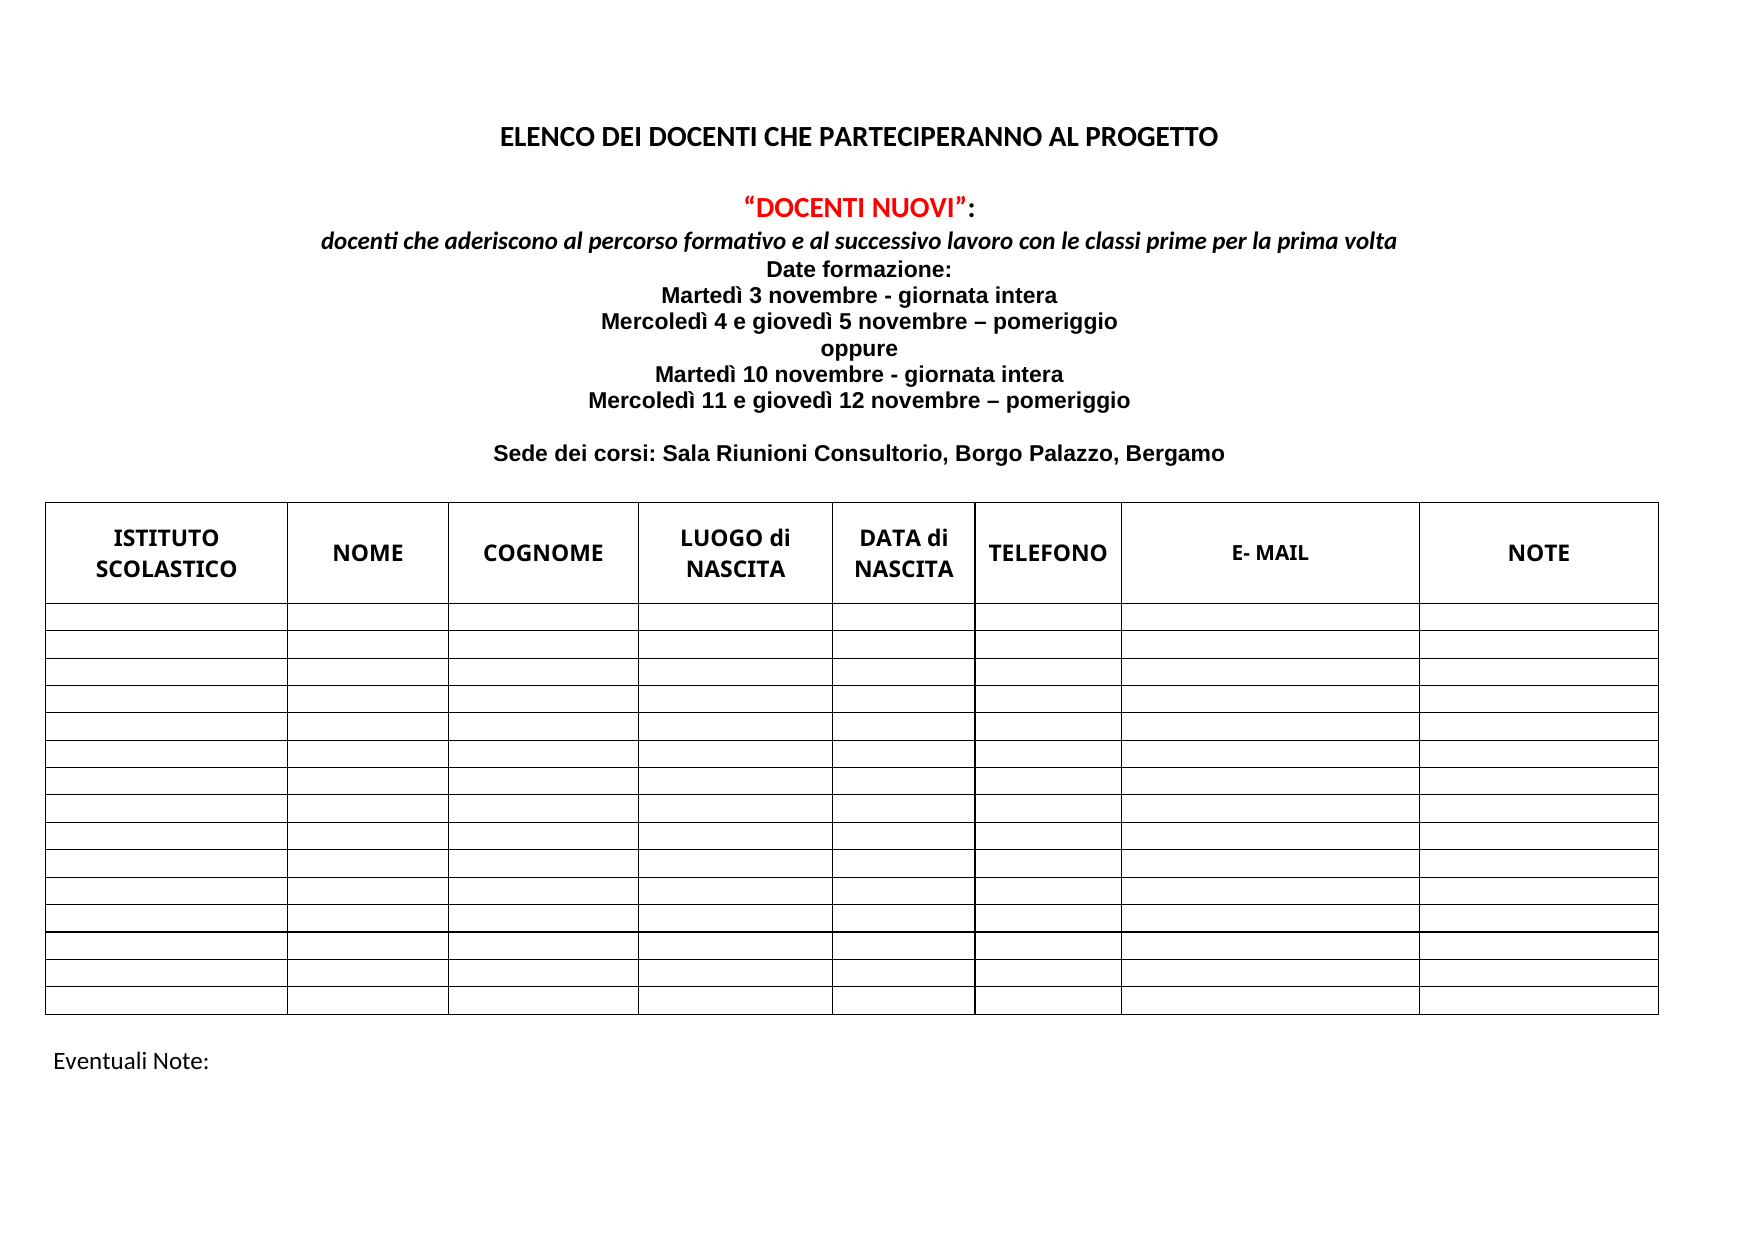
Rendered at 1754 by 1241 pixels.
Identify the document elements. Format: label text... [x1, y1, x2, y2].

table_cell [449, 823, 638, 849]
table_cell [288, 795, 448, 822]
table_cell [46, 933, 287, 959]
table_cell [1420, 823, 1658, 849]
table_cell [1122, 905, 1419, 931]
table_cell [1122, 878, 1419, 904]
table_cell [639, 933, 832, 959]
table_header DATA di NASCITA [833, 503, 974, 603]
table_cell [976, 823, 1121, 849]
table_header NOME [288, 503, 448, 603]
table_cell [639, 768, 832, 794]
table_cell [639, 604, 832, 630]
table_cell [639, 659, 832, 685]
table_cell [639, 741, 832, 767]
table_cell [288, 850, 448, 877]
table_cell [833, 960, 974, 986]
table_cell [46, 795, 287, 822]
table_cell [1420, 850, 1658, 877]
text ELENCO DEI DOCENTI CHE PARTECIPERANNO AL PROGETTO [53, 118, 1665, 154]
table_cell [833, 823, 974, 849]
table_cell [449, 987, 638, 1013]
table_cell [976, 987, 1121, 1013]
table_cell [976, 713, 1121, 739]
table_cell [833, 905, 974, 931]
table_cell [288, 987, 448, 1013]
table_cell [833, 850, 974, 877]
text Eventuali Note: [53, 1045, 1665, 1076]
table_cell [288, 823, 448, 849]
table_cell [833, 768, 974, 794]
table_cell [449, 960, 638, 986]
table_cell [976, 905, 1121, 931]
table_cell [833, 686, 974, 712]
table_cell [639, 878, 832, 904]
table_header NOTE [1420, 503, 1658, 603]
table_cell [1420, 878, 1658, 904]
table_cell [976, 604, 1121, 630]
table_cell [639, 960, 832, 986]
table_cell [976, 878, 1121, 904]
table_cell [1420, 741, 1658, 767]
table_cell [288, 659, 448, 685]
table_cell [1420, 659, 1658, 685]
table_cell [449, 631, 638, 657]
table_cell [288, 960, 448, 986]
table_header LUOGO di NASCITA [639, 503, 832, 603]
table_cell [976, 741, 1121, 767]
table_cell [46, 960, 287, 986]
table_cell [449, 905, 638, 931]
table_cell [449, 795, 638, 822]
table_cell [976, 631, 1121, 657]
table_cell [46, 850, 287, 877]
table_cell [976, 659, 1121, 685]
table_cell [46, 741, 287, 767]
table_cell [449, 850, 638, 877]
table_cell [288, 933, 448, 959]
table_header ISTITUTO SCOLASTICO [46, 503, 287, 603]
table_cell [288, 905, 448, 931]
text docenti che aderiscono al percorso formativo e al successivo lavoro con le classi prime per la prima volta [53, 225, 1665, 256]
table_cell [1420, 905, 1658, 931]
table_cell [833, 631, 974, 657]
table_cell [1122, 631, 1419, 657]
table_cell [46, 905, 287, 931]
table_cell [449, 713, 638, 739]
table_cell [976, 686, 1121, 712]
table_cell [288, 741, 448, 767]
table_cell [833, 659, 974, 685]
table_cell [833, 604, 974, 630]
table_cell [46, 631, 287, 657]
table_cell [46, 823, 287, 849]
table_cell [1122, 960, 1419, 986]
table_header COGNOME [449, 503, 638, 603]
table_header E- MAIL [1122, 503, 1419, 603]
table_cell [288, 686, 448, 712]
table_cell [1420, 960, 1658, 986]
table_cell [1122, 768, 1419, 794]
table_cell [1122, 987, 1419, 1013]
text Sede dei corsi: Sala Riunioni Consultorio, Borgo Palazzo, Bergamo [53, 440, 1665, 466]
table_cell [1122, 686, 1419, 712]
table_cell [833, 878, 974, 904]
table_cell [1420, 768, 1658, 794]
table_cell [976, 933, 1121, 959]
table_cell [1420, 686, 1658, 712]
table_cell [1420, 987, 1658, 1013]
table_cell [288, 713, 448, 739]
table_cell [1122, 659, 1419, 685]
table_cell [1122, 604, 1419, 630]
table_cell [46, 878, 287, 904]
table_cell [833, 987, 974, 1013]
table_cell [288, 768, 448, 794]
table_cell [639, 795, 832, 822]
table_cell [449, 878, 638, 904]
table_cell [1122, 741, 1419, 767]
table_cell [46, 768, 287, 794]
text Mercoledì 11 e giovedì 12 novembre – pomeriggio [53, 387, 1665, 414]
table_cell [639, 713, 832, 739]
text Martedì 3 novembre - giornata intera [53, 282, 1665, 308]
text oppure [53, 334, 1665, 361]
text Martedì 10 novembre - giornata intera [53, 361, 1665, 387]
table_cell [449, 933, 638, 959]
text Mercoledì 4 e giovedì 5 novembre – pomeriggio [53, 308, 1665, 334]
table_cell [1122, 795, 1419, 822]
table_cell [833, 713, 974, 739]
table_cell [449, 741, 638, 767]
table_cell [1420, 933, 1658, 959]
table_cell [639, 850, 832, 877]
table_cell [1420, 631, 1658, 657]
table_header TELEFONO [976, 503, 1121, 603]
table_cell [639, 905, 832, 931]
table_cell [639, 686, 832, 712]
table_cell [1420, 795, 1658, 822]
table_cell [1122, 933, 1419, 959]
table_cell [833, 741, 974, 767]
table_cell [1122, 823, 1419, 849]
table_cell [976, 960, 1121, 986]
table_cell [288, 631, 448, 657]
table_cell [833, 795, 974, 822]
table_cell [1420, 604, 1658, 630]
table_cell [46, 659, 287, 685]
table_cell [46, 987, 287, 1013]
text “DOCENTI NUOVI”: [53, 189, 1665, 225]
table_cell [639, 631, 832, 657]
table_cell [449, 686, 638, 712]
table_cell [449, 768, 638, 794]
table_cell [976, 768, 1121, 794]
table_cell [288, 604, 448, 630]
table_cell [288, 878, 448, 904]
table_cell [449, 604, 638, 630]
table_cell [46, 604, 287, 630]
table_cell [639, 823, 832, 849]
table_cell [449, 659, 638, 685]
table_cell [976, 850, 1121, 877]
table_cell [46, 686, 287, 712]
table_cell [1420, 713, 1658, 739]
text Date formazione: [53, 256, 1665, 282]
table_cell [976, 795, 1121, 822]
table_cell [1122, 713, 1419, 739]
table_cell [1122, 850, 1419, 877]
table_cell [46, 713, 287, 739]
table_cell [833, 933, 974, 959]
table_cell [639, 987, 832, 1013]
